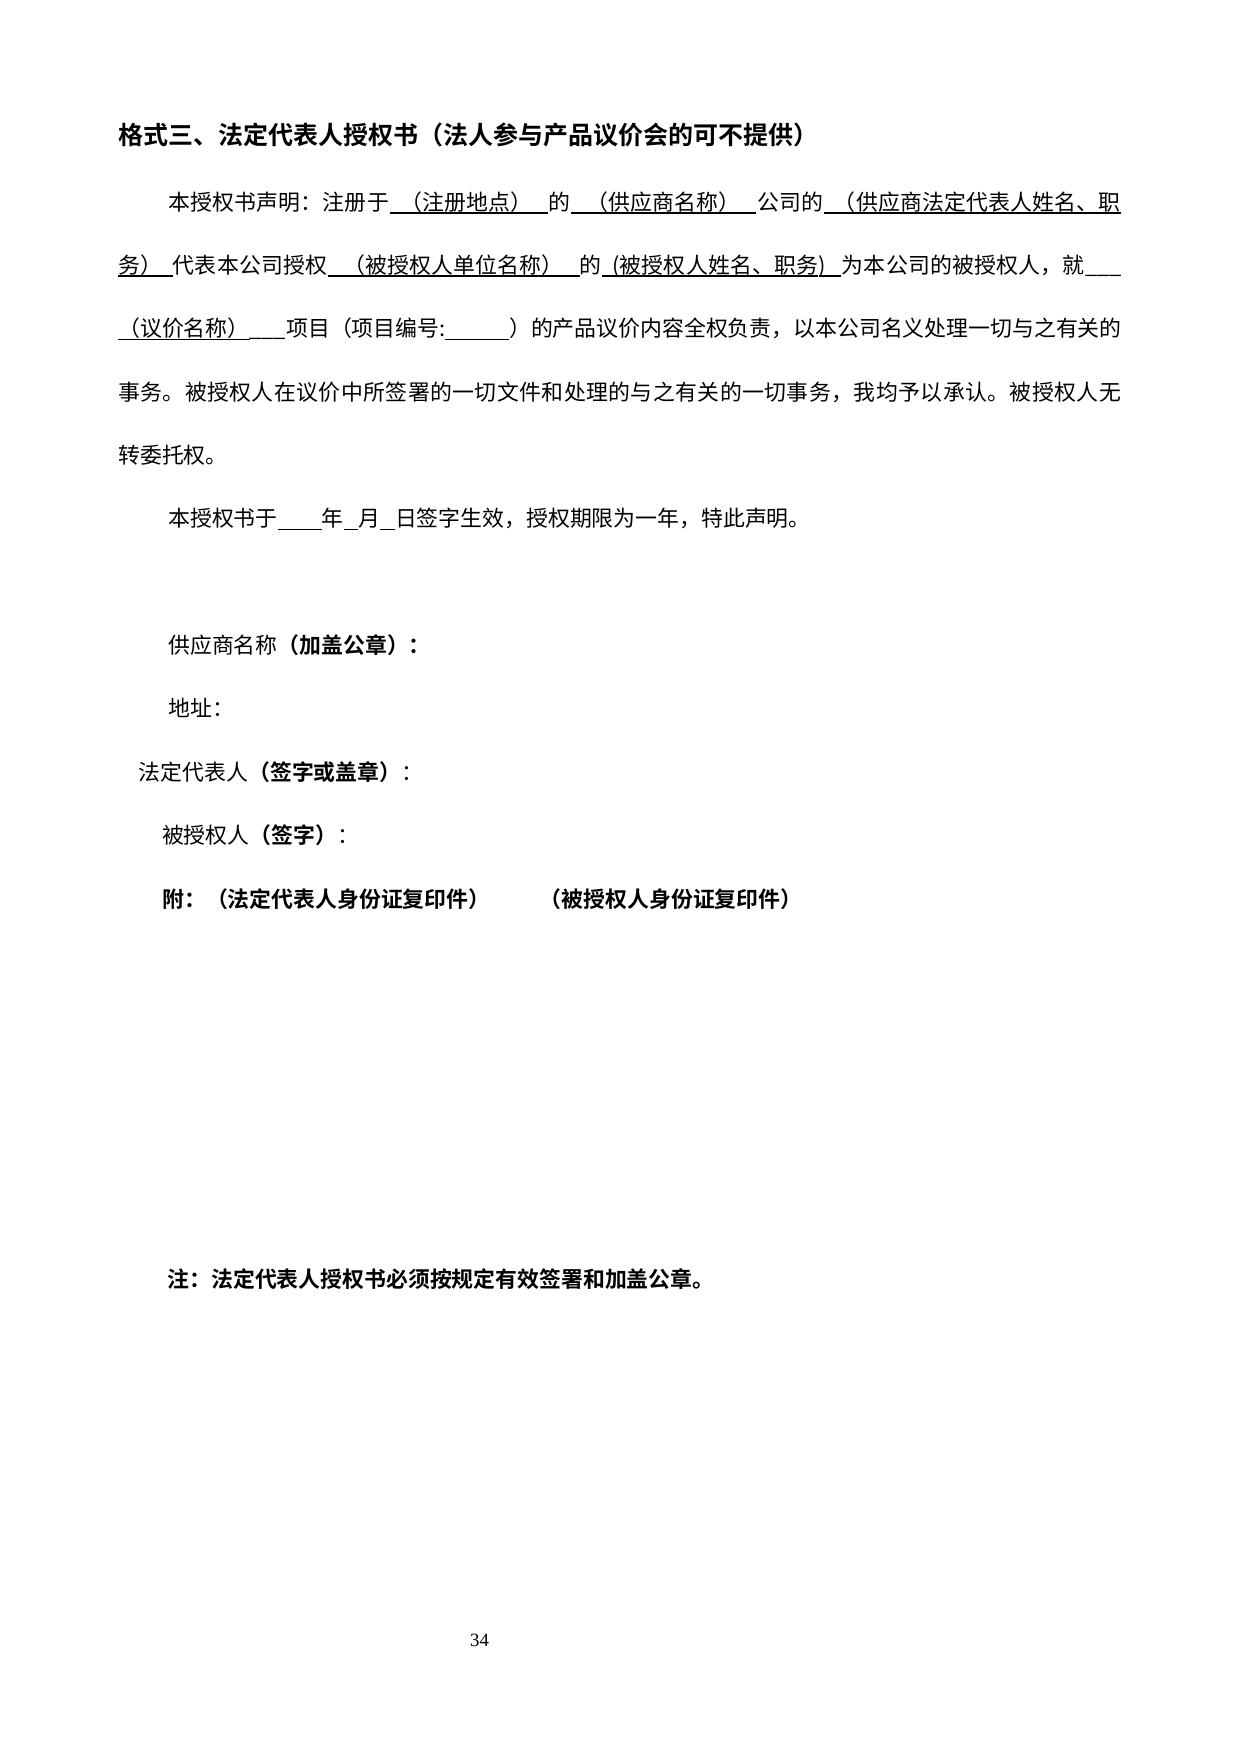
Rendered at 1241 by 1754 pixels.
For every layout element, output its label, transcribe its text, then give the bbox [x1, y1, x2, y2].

text 附：（法定代表人身份证复印件） （被授权人身份证复印件） [118, 882, 1122, 913]
text 地址： [118, 691, 1122, 723]
text 本授权书于 年 月 日签字生效，授权期限为一年，特此声明。 [118, 501, 1122, 533]
text 注：法定代表人授权书必须按规定有效签署和加盖公章。 [118, 1262, 1122, 1293]
text 供应商名称（加盖公章）： [118, 628, 1122, 660]
text 格式三、法定代表人授权书（法人参与产品议价会的可不提供） [118, 118, 1122, 151]
text 本授权书声明：注册于 （注册地点） 的 （供应商名称） 公司的 （供应商法定代表人姓名、职务） 代表本公司授权 （被授权人单位名称） 的 (被授权人姓名、职务) 为本公司的被授权人，就___（议价名称）___项目（项目编号: ）的产品议价内容全权负责，以本公司名义处理一切与之有关的事务。被授权人在议价中所签署的一切文件和处理的与之有关的一切事务，我均予以承认。被授权人无转委托权。 [118, 185, 1122, 470]
text 被授权人（签字）： [118, 818, 1122, 850]
text 法定代表人（签字或盖章）： [118, 755, 1122, 786]
